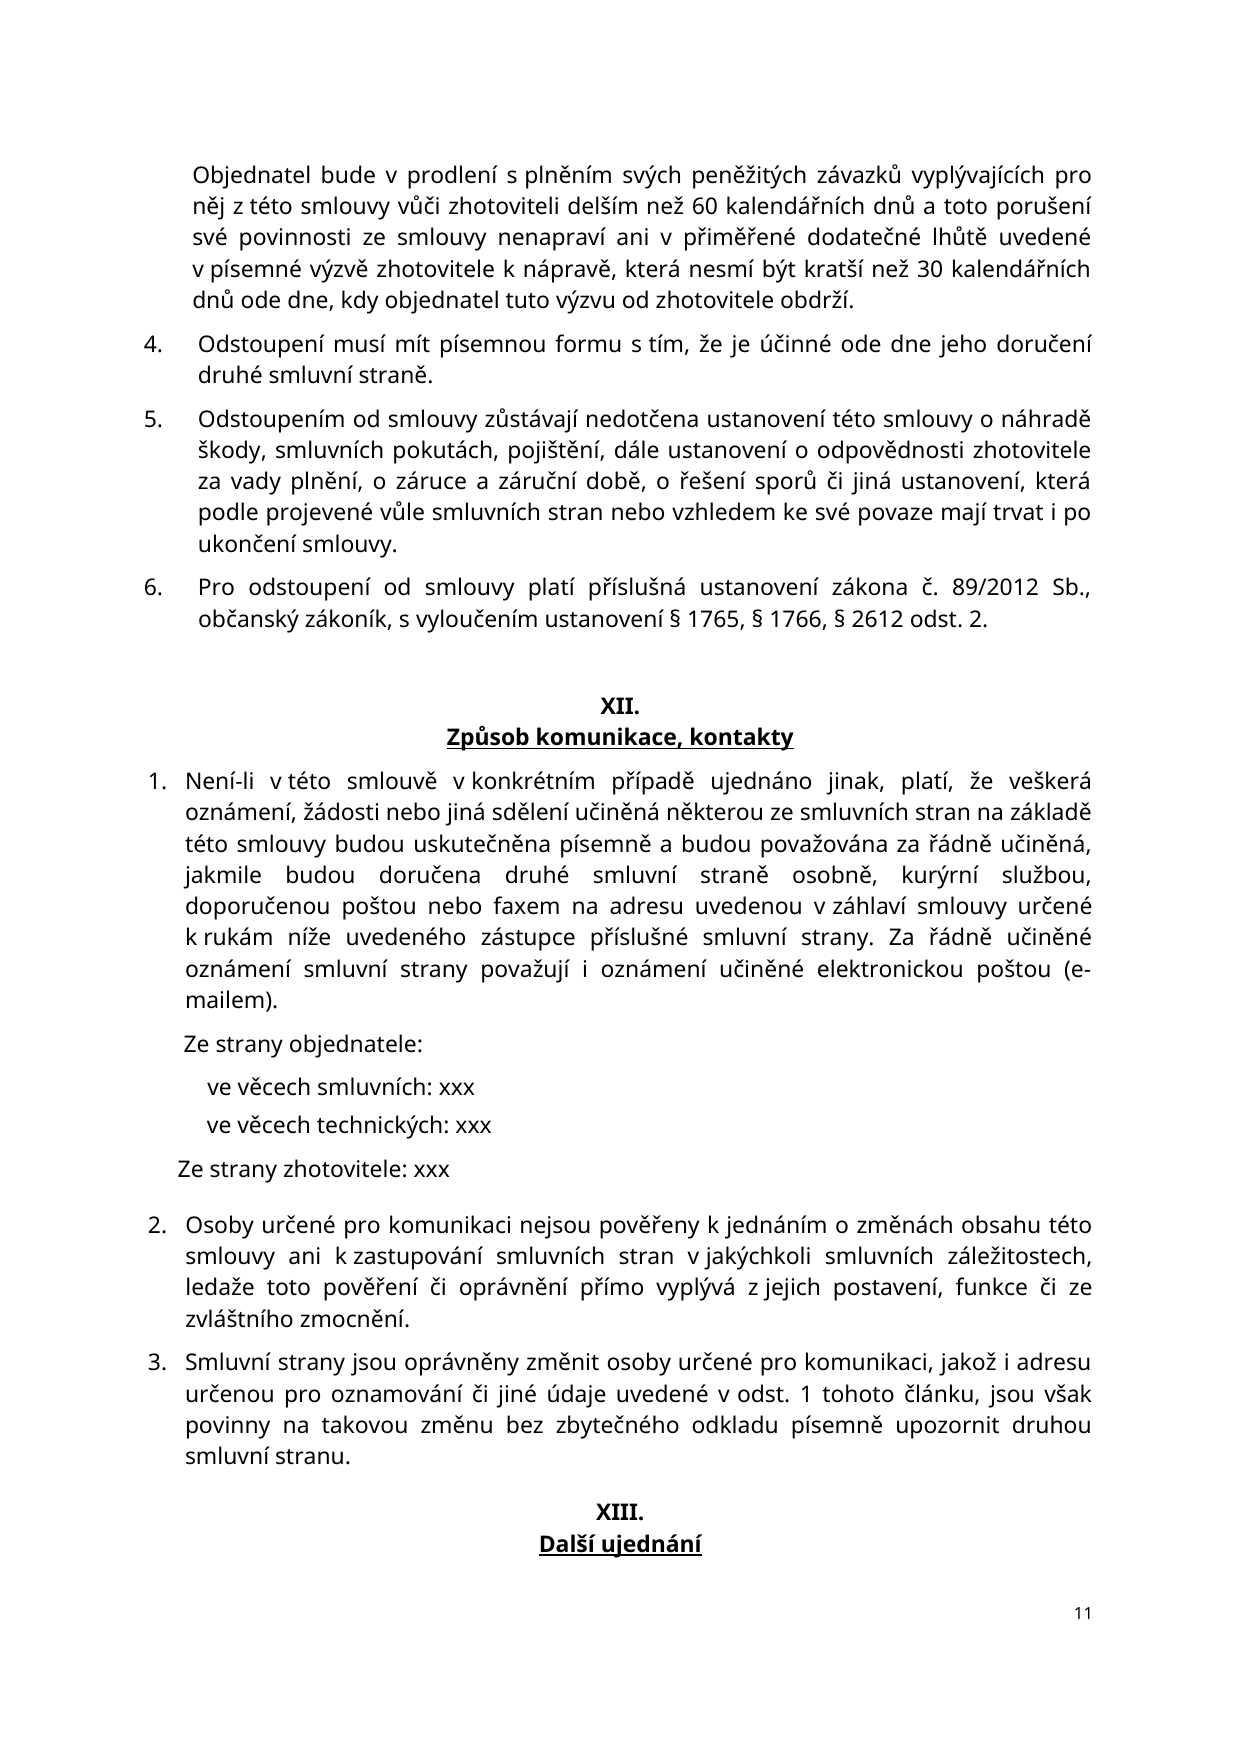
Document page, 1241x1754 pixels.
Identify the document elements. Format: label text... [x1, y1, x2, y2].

list Osoby určené pro komunikaci nejsou pověřeny k jednáním o změnách obsahu této smlouvy ani k zastupování smluvních stran v jakýchkoli smluvních záležitostech, ledaže toto pověření či oprávnění přímo vyplývá z jejich postavení, funkce či ze zvláštního zmocnění. [148, 1209, 1093, 1334]
list Odstoupením od smlouvy zůstávají nedotčena ustanovení této smlouvy o náhradě škody, smluvních pokutách, pojištění, dále ustanovení o odpovědnosti zhotovitele za vady plnění, o záruce a záruční době, o řešení sporů či jiná ustanovení, která podle projevené vůle smluvních stran nebo vzhledem ke své povaze mají trvat i po ukončení smlouvy. [143, 403, 1093, 559]
text Další ujednání [148, 1528, 1093, 1559]
text Způsob komunikace, kontakty [148, 721, 1093, 753]
text ve věcech technických: xxx [207, 1109, 1093, 1140]
text Ze strany objednatele: [148, 1028, 1093, 1059]
list Smluvní strany jsou oprávněny změnit osoby určené pro komunikaci, jakož i adresu určenou pro oznamování či jiné údaje uvedené v odst. 1 tohoto článku, jsou však povinny na takovou změnu bez zbytečného odkladu písemně upozornit druhou smluvní stranu. [148, 1346, 1093, 1471]
text XII. [148, 690, 1093, 721]
list Pro odstoupení od smlouvy platí příslušná ustanovení zákona č. 89/2012 Sb., občanský zákoník, s vyloučením ustanovení § 1765, § 1766, § 2612 odst. 2. [143, 571, 1093, 634]
text Objednatel bude v prodlení s plněním svých peněžitých závazků vyplývajících pro něj z této smlouvy vůči zhotoviteli delším než 60 kalendářních dnů a toto porušení své povinnosti ze smlouvy nenapraví ani v přiměřené dodatečné lhůtě uvedené v písemné výzvě zhotovitele k nápravě, která nesmí být kratší než 30 kalendářních dnů ode dne, kdy objednatel tuto výzvu od zhotovitele obdrží. [192, 159, 1093, 315]
text XIII. [148, 1496, 1093, 1528]
list Není-li v této smlouvě v konkrétním případě ujednáno jinak, platí, že veškerá oznámení, žádosti nebo jiná sdělení učiněná některou ze smluvních stran na základě této smlouvy budou uskutečněna písemně a budou považována za řádně učiněná, jakmile budou doručena druhé smluvní straně osobně, kurýrní službou, doporučenou poštou nebo faxem na adresu uvedenou v záhlaví smlouvy určené k rukám níže uvedeného zástupce příslušné smluvní strany. Za řádně učiněné oznámení smluvní strany považují i oznámení učiněné elektronickou poštou (e-mailem). [148, 765, 1093, 1015]
list Odstoupení musí mít písemnou formu s tím, že je účinné ode dne jeho doručení druhé smluvní straně. [143, 328, 1093, 390]
text Ze strany zhotovitele: xxx [148, 1153, 1093, 1184]
text ve věcech smluvních: xxx [177, 1071, 1093, 1103]
